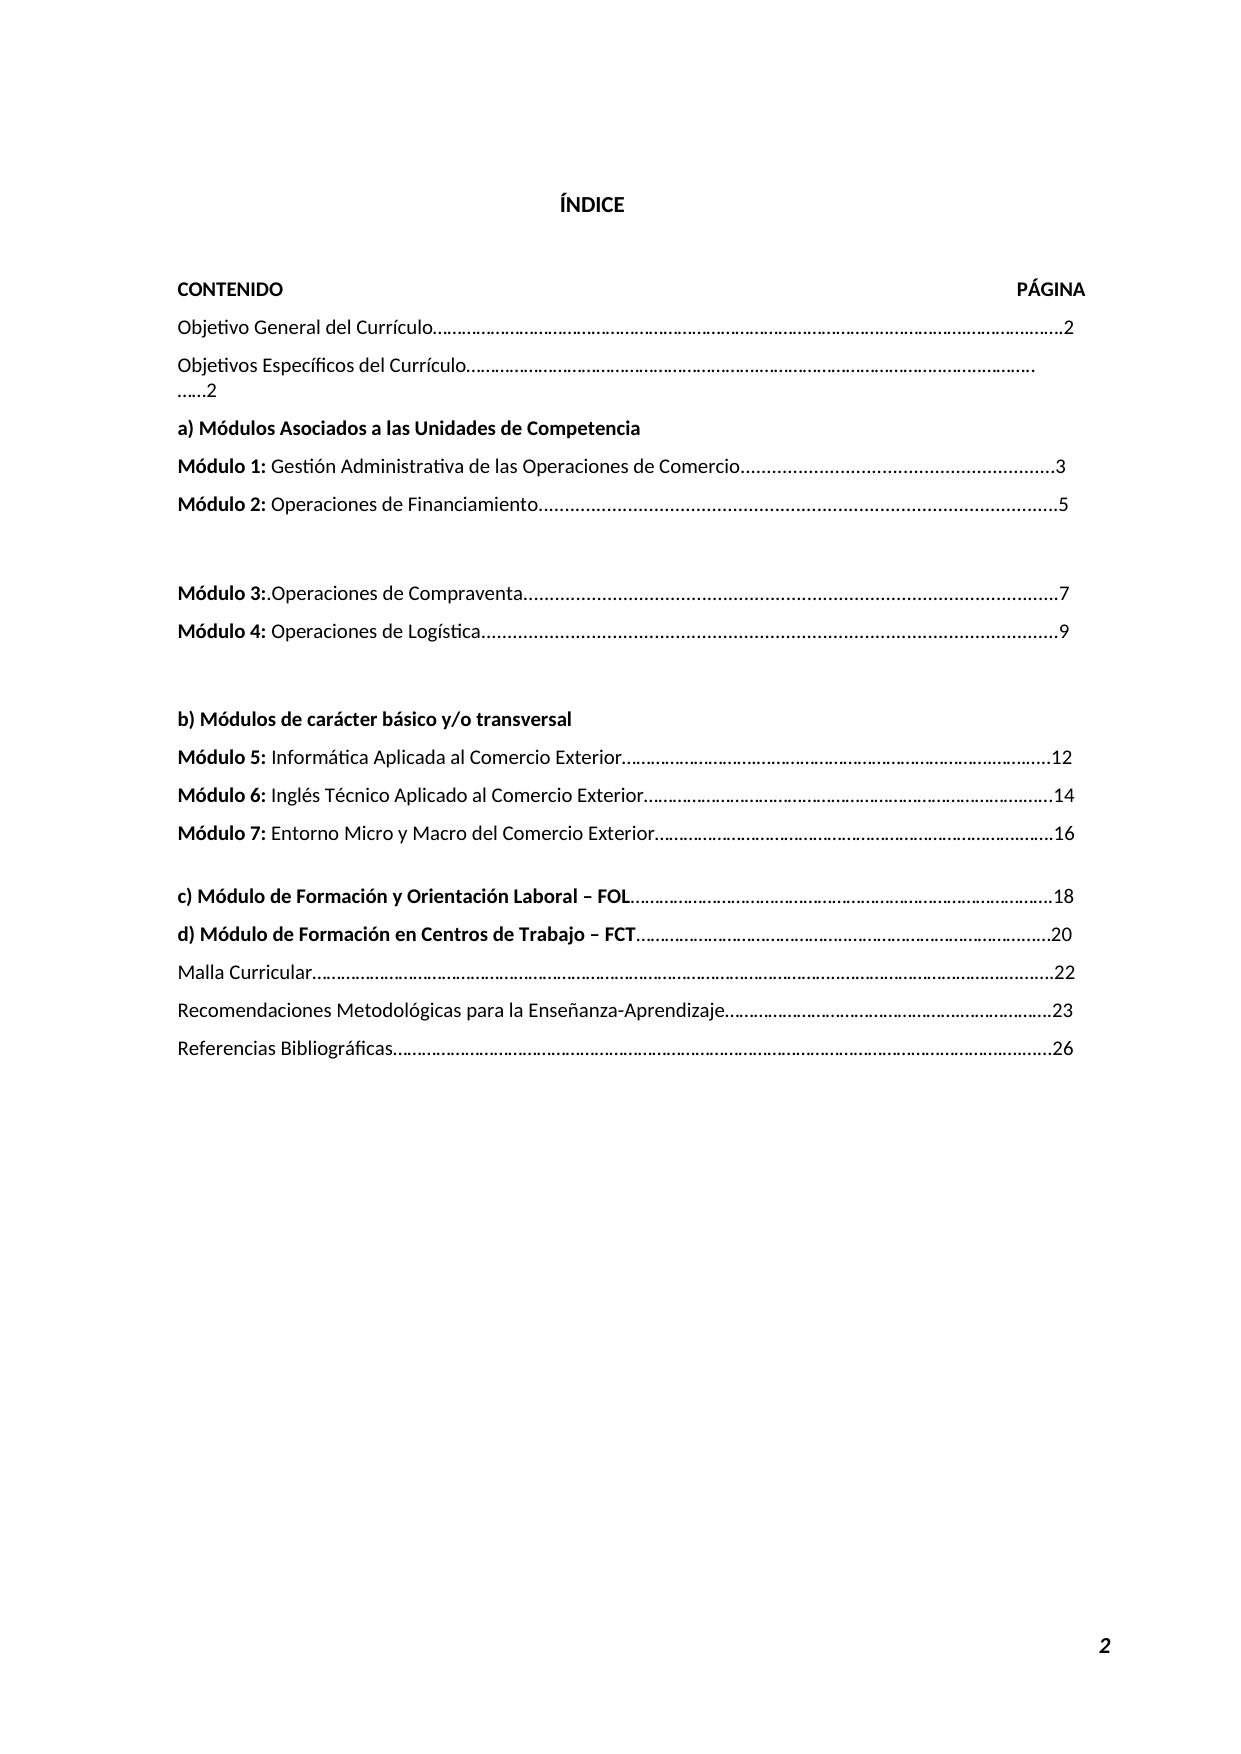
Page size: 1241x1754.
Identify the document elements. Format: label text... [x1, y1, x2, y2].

text Módulo 2: Operaciones de Financiamiento...................................................................................................5 [177, 491, 1110, 554]
text ÍNDICE [177, 190, 1007, 218]
text CONTENIDO PÁGINA [177, 276, 1110, 301]
text Módulo 7: Entorno Micro y Macro del Comercio Exterior………………………………………………………………….…….16 [177, 820, 1110, 871]
text Malla Curricular………………………………………………………………………………………………..…………………………….…...….22 [177, 959, 1110, 985]
text Recomendaciones Metodológicas para la Enseñanza-Aprendizaje………………………………………….……………….23 [177, 997, 1110, 1023]
text Módulo 3:.Operaciones de Compraventa......................................................................................................7 Módulo 4: Operaciones de Logística..............................................................................................................9 [177, 580, 1110, 681]
text d) Módulo de Formación en Centros de Trabajo – FCT……………………………………..………………………………...…20 [177, 922, 1110, 947]
text b) Módulos de carácter básico y/o transversal [177, 707, 1110, 732]
text Objetivos Específicos del Currículo…………………………………………………….………………………………..……..……….. ……2 [177, 352, 1110, 403]
text c) Módulo de Formación y Orientación Laboral – FOL…………………………………………………………………………….18 [177, 884, 1110, 909]
text Referencias Bibliográficas……………………………………………………………………………………………………………….….…...26 [177, 1035, 1110, 1061]
text Objetivo General del Currículo…………………………………………………………………………………..…………….………….…….2 [177, 314, 1110, 339]
text Módulo 6: Inglés Técnico Aplicado al Comercio Exterior…………………………………………………………………….…...14 [177, 782, 1110, 808]
text Módulo 1: Gestión Administrativa de las Operaciones de Comercio............................................................3 [177, 453, 1110, 478]
text a) Módulos Asociados a las Unidades de Competencia [177, 415, 1110, 441]
text Módulo 5: Informática Aplicada al Comercio Exterior……………………….………………………………………….…….…..12 [177, 744, 1110, 770]
